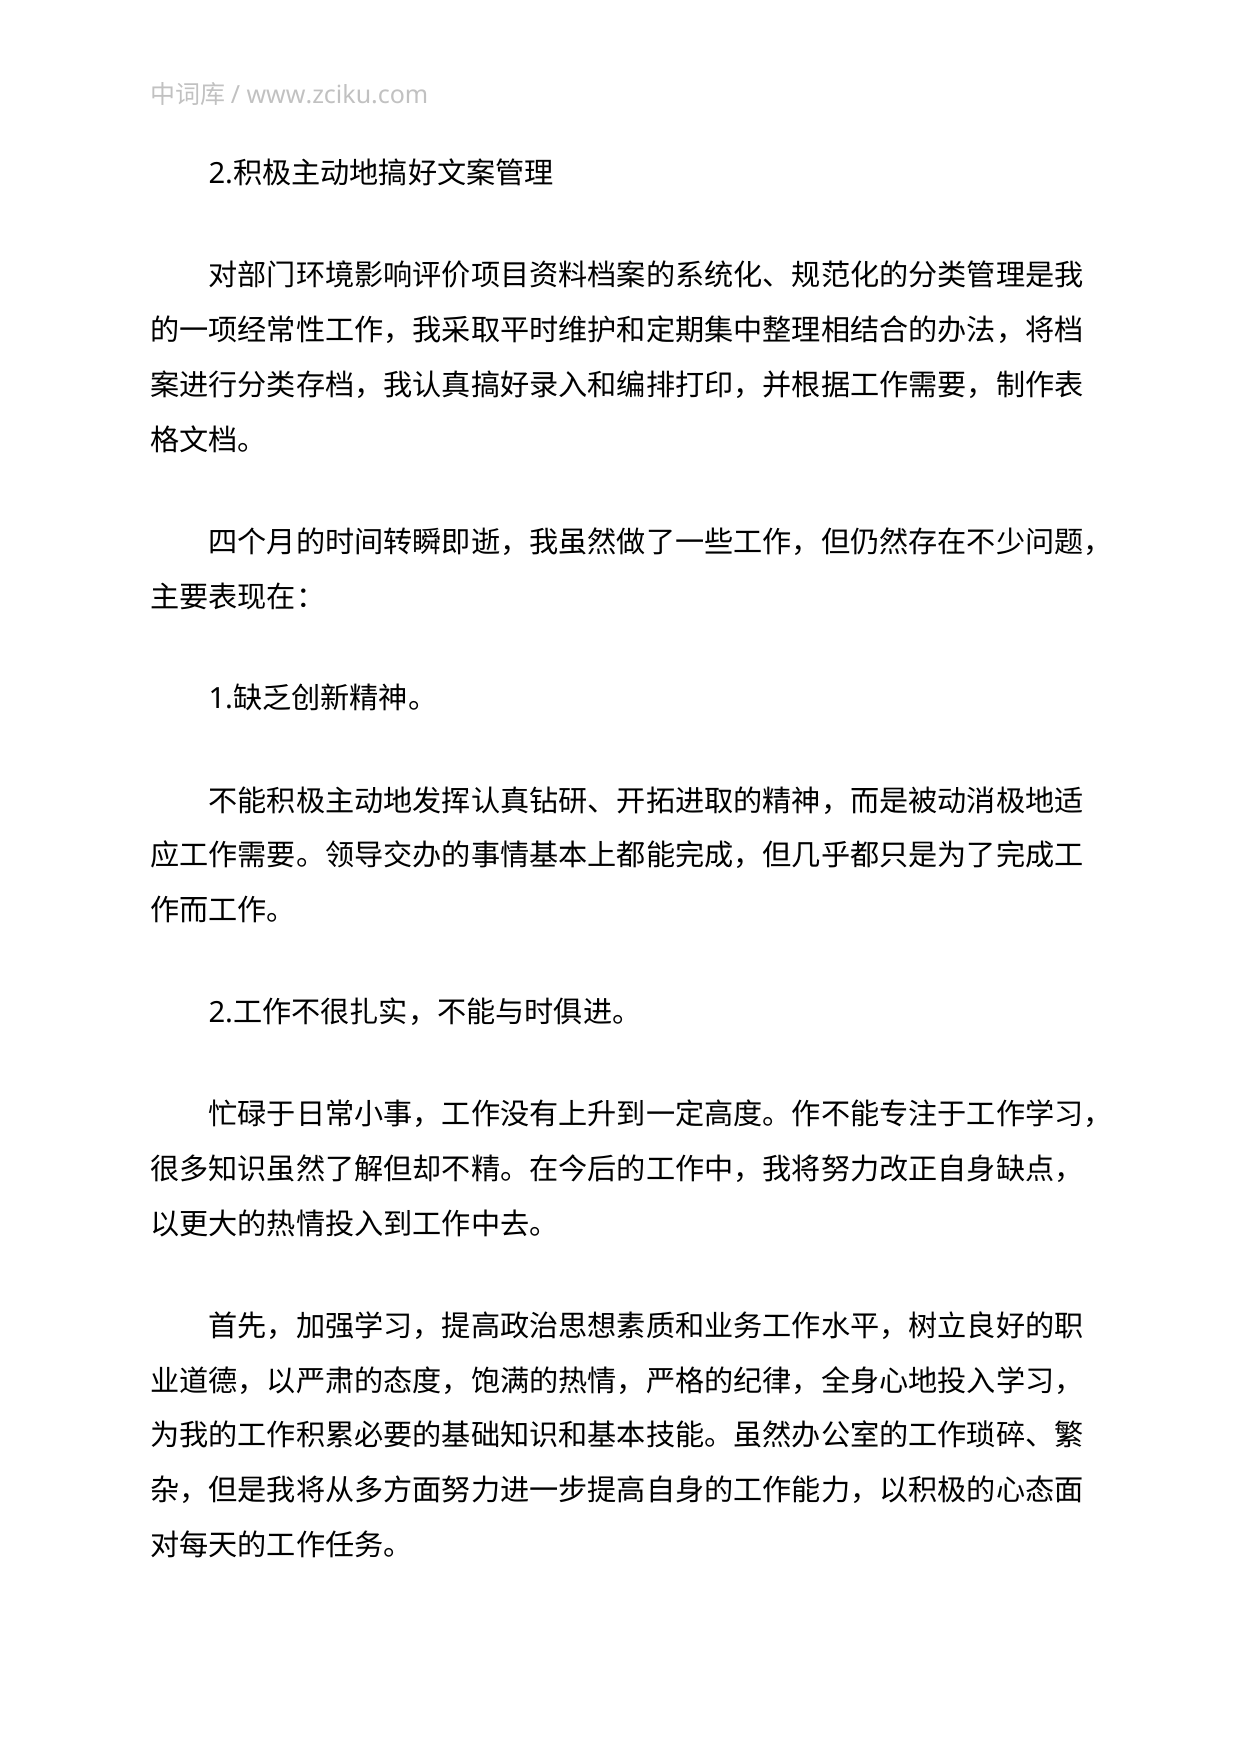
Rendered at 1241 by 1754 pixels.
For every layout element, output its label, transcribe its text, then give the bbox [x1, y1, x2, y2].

text 1.缺乏创新精神。 [150, 675, 1090, 717]
text 忙碌于日常小事，工作没有上升到一定高度。作不能专注于工作学习，很多知识虽然了解但却不精。在今后的工作中，我将努力改正自身缺点，以更大的热情投入到工作中去。 [150, 1091, 1090, 1243]
text 四个月的时间转瞬即逝，我虽然做了一些工作，但仍然存在不少问题，主要表现在： [150, 518, 1090, 616]
text 2.工作不很扎实，不能与时俱进。 [150, 989, 1090, 1031]
text 2.积极主动地搞好文案管理 [150, 150, 1090, 192]
text 首先，加强学习，提高政治思想素质和业务工作水平，树立良好的职业道德，以严肃的态度，饱满的热情，严格的纪律，全身心地投入学习，为我的工作积累必要的基础知识和基本技能。虽然办公室的工作琐碎、繁杂，但是我将从多方面努力进一步提高自身的工作能力，以积极的心态面对每天的工作任务。 [150, 1302, 1090, 1564]
text 对部门环境影响评价项目资料档案的系统化、规范化的分类管理是我的一项经常性工作，我采取平时维护和定期集中整理相结合的办法，将档案进行分类存档，我认真搞好录入和编排打印，并根据工作需要，制作表格文档。 [150, 252, 1090, 459]
text 不能积极主动地发挥认真钻研、开拓进取的精神，而是被动消极地适应工作需要。领导交办的事情基本上都能完成，但几乎都只是为了完成工作而工作。 [150, 777, 1090, 929]
